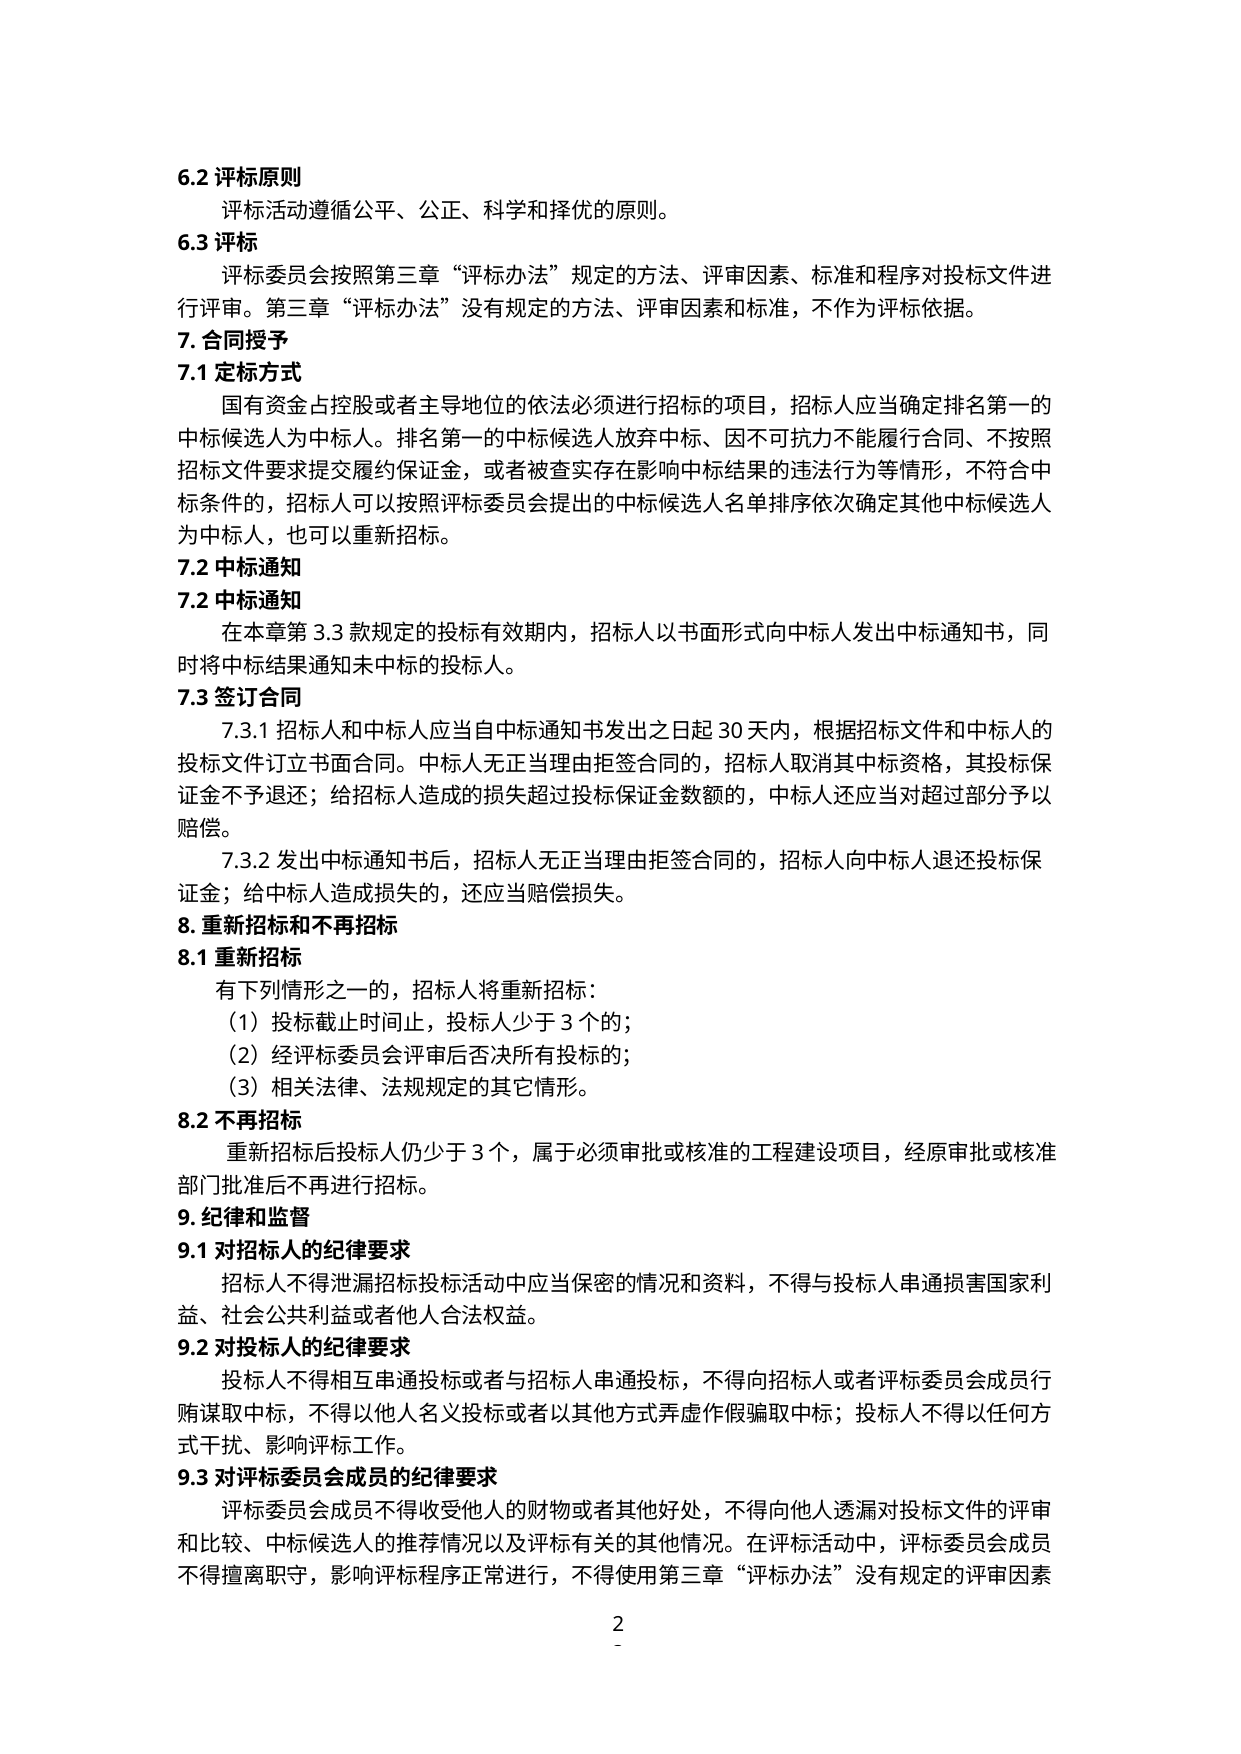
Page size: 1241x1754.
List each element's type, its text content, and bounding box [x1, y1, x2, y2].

text 7.3.2 发出中标通知书后，招标人无正当理由拒签合同的，招标人向中标人退还投标保证金；给中标人造成损失的，还应当赔偿损失。 [177, 843, 1063, 908]
text 7.2 中标通知 [177, 583, 1063, 615]
text 7.2 中标通知 [177, 550, 1063, 583]
text （2）经评标委员会评审后否决所有投标的； [177, 1038, 1063, 1070]
text 评标委员会按照第三章“评标办法”规定的方法、评审因素、标准和程序对投标文件进行评审。第三章“评标办法”没有规定的方法、评审因素和标准，不作为评标依据。 [177, 258, 1063, 323]
text 7. 合同授予 [177, 323, 1063, 355]
text （1）投标截止时间止，投标人少于3 个的； [177, 1005, 1063, 1038]
text 6.3 评标 [177, 225, 1063, 258]
text 8.2 不再招标 [177, 1103, 1063, 1135]
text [177, 1493, 1063, 1590]
text 8.1 重新招标 [177, 940, 1063, 973]
text 7.3.1 招标人和中标人应当自中标通知书发出之日起30天内，根据招标文件和中标人的投标文件订立书面合同。中标人无正当理由拒签合同的，招标人取消其中标资格，其投标保证金不予退还；给招标人造成的损失超过投标保证金数额的，中标人还应当对超过部分予以赔偿。 [177, 713, 1063, 843]
text 9.1 对招标人的纪律要求 [177, 1233, 1063, 1265]
text 9. 纪律和监督 [177, 1200, 1063, 1233]
text 7.1 定标方式 [177, 355, 1063, 388]
text 9.2 对投标人的纪律要求 [177, 1330, 1063, 1363]
text 有下列情形之一的，招标人将重新招标： [177, 973, 1063, 1005]
text 8. 重新招标和不再招标 [177, 908, 1063, 940]
text 招标人不得泄漏招标投标活动中应当保密的情况和资料，不得与投标人串通损害国家利益、社会公共利益或者他人合法权益。 [177, 1265, 1063, 1330]
text 评标活动遵循公平、公正、科学和择优的原则。 [177, 193, 1063, 225]
text 投标人不得相互串通投标或者与招标人串通投标，不得向招标人或者评标委员会成员行贿谋取中标，不得以他人名义投标或者以其他方式弄虚作假骗取中标；投标人不得以任何方式干扰、影响评标工作。 [177, 1363, 1063, 1460]
text 9.3 对评标委员会成员的纪律要求 [177, 1460, 1063, 1493]
text 在本章第3.3 款规定的投标有效期内，招标人以书面形式向中标人发出中标通知书，同时将中标结果通知未中标的投标人。 [177, 615, 1063, 680]
text （3）相关法律、法规规定的其它情形。 [177, 1070, 1063, 1103]
text 6.2 评标原则 [177, 160, 1063, 193]
text 重新招标后投标人仍少于3个，属于必须审批或核准的工程建设项目，经原审批或核准部门批准后不再进行招标。 [177, 1135, 1063, 1200]
text 7.3 签订合同 [177, 680, 1063, 713]
text 国有资金占控股或者主导地位的依法必须进行招标的项目，招标人应当确定排名第一的中标候选人为中标人。排名第一的中标候选人放弃中标、因不可抗力不能履行合同、不按照招标文件要求提交履约保证金，或者被查实存在影响中标结果的违法行为等情形，不符合中标条件的，招标人可以按照评标委员会提出的中标候选人名单排序依次确定其他中标候选人为中标人，也可以重新招标。 [177, 388, 1063, 550]
